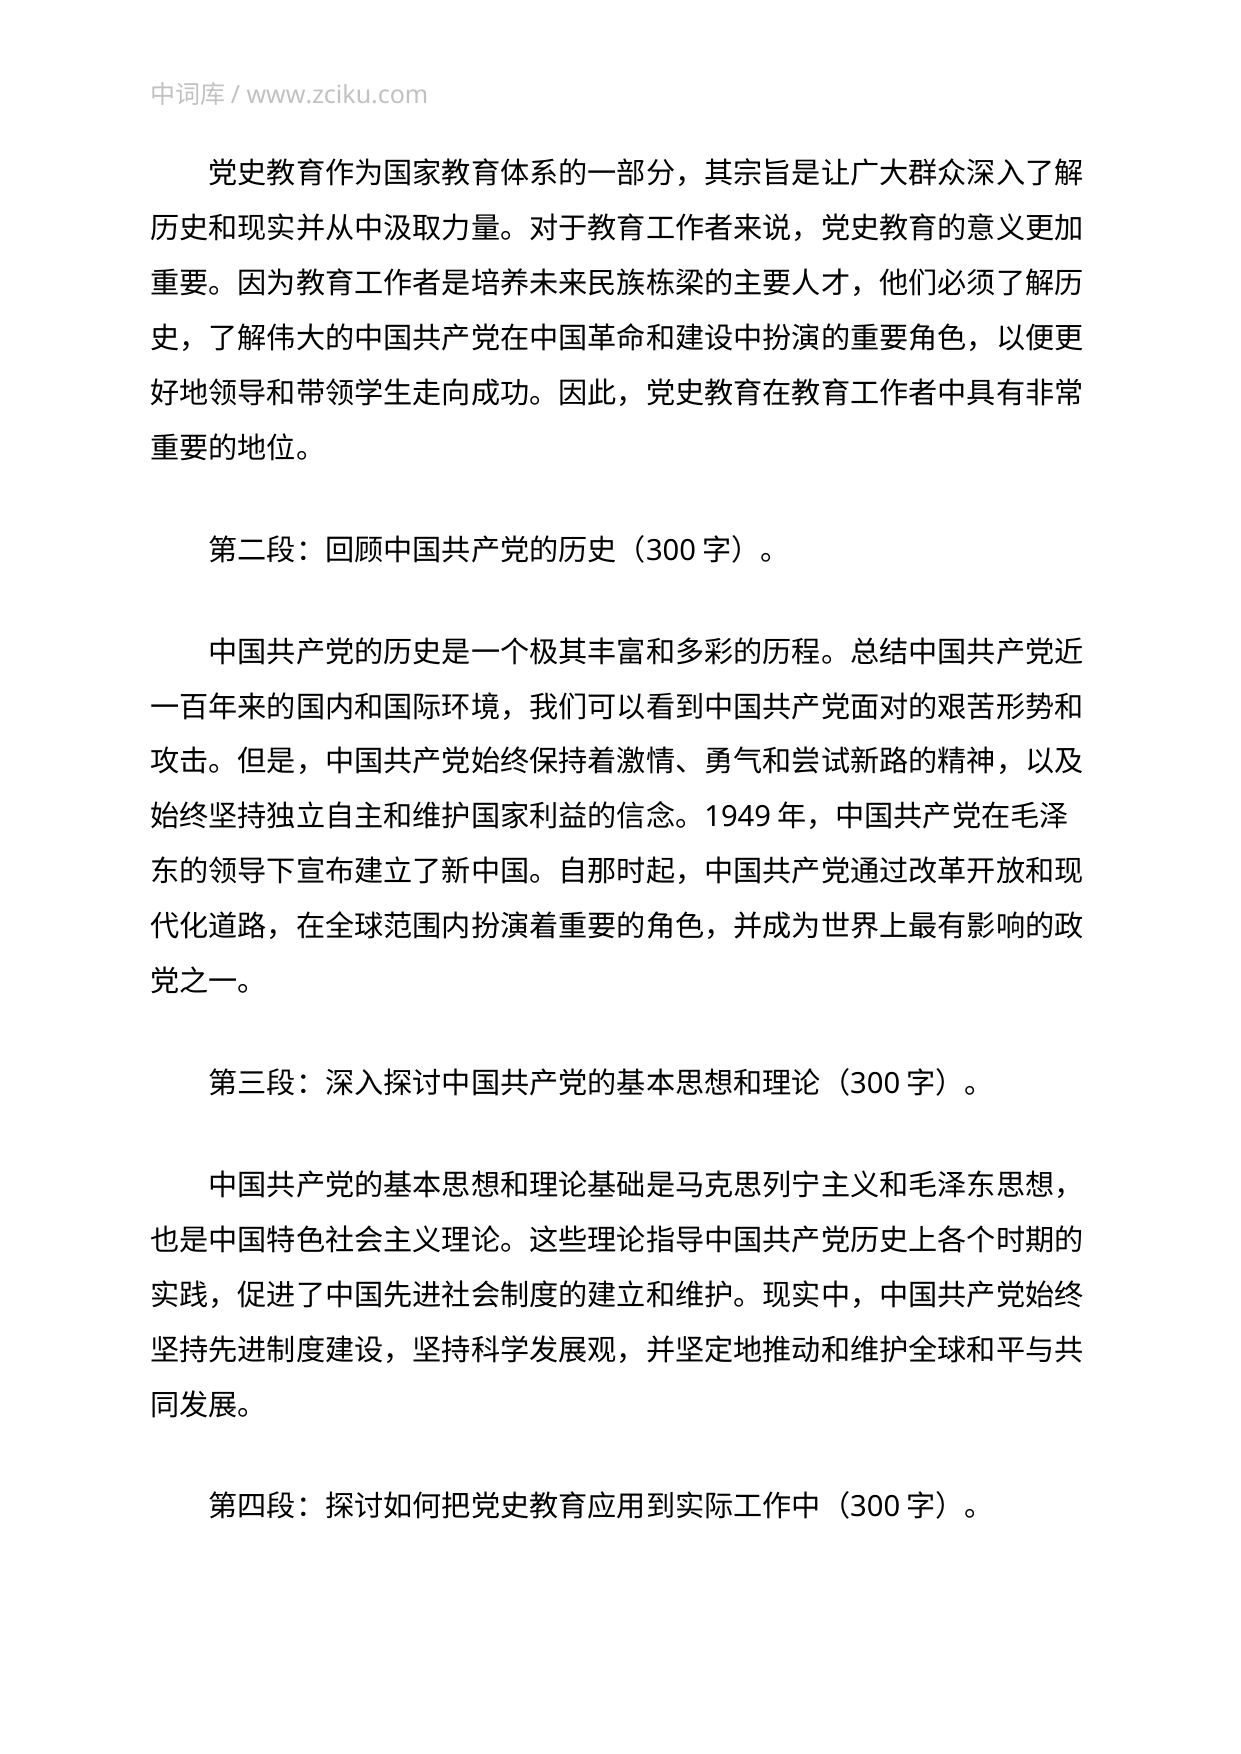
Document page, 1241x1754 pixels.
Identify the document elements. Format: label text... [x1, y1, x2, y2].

text 第三段：深入探讨中国共产党的基本思想和理论（300字）。 [150, 1059, 1090, 1102]
text 第四段：探讨如何把党史教育应用到实际工作中（300字）。 [150, 1483, 1090, 1525]
text 党史教育作为国家教育体系的一部分，其宗旨是让广大群众深入了解历史和现实并从中汲取力量。对于教育工作者来说，党史教育的意义更加重要。因为教育工作者是培养未来民族栋梁的主要人才，他们必须了解历史，了解伟大的中国共产党在中国革命和建设中扮演的重要角色，以便更好地领导和带领学生走向成功。因此，党史教育在教育工作者中具有非常重要的地位。 [150, 150, 1090, 467]
text 中国共产党的历史是一个极其丰富和多彩的历程。总结中国共产党近一百年来的国内和国际环境，我们可以看到中国共产党面对的艰苦形势和攻击。但是，中国共产党始终保持着激情、勇气和尝试新路的精神，以及始终坚持独立自主和维护国家利益的信念。1949年，中国共产党在毛泽东的领导下宣布建立了新中国。自那时起，中国共产党通过改革开放和现代化道路，在全球范围内扮演着重要的角色，并成为世界上最有影响的政党之一。 [150, 628, 1090, 1000]
text 中国共产党的基本思想和理论基础是马克思列宁主义和毛泽东思想，也是中国特色社会主义理论。这些理论指导中国共产党历史上各个时期的实践，促进了中国先进社会制度的建立和维护。现实中，中国共产党始终坚持先进制度建设，坚持科学发展观，并坚定地推动和维护全球和平与共同发展。 [150, 1161, 1090, 1423]
text 第二段：回顾中国共产党的历史（300字）。 [150, 526, 1090, 569]
